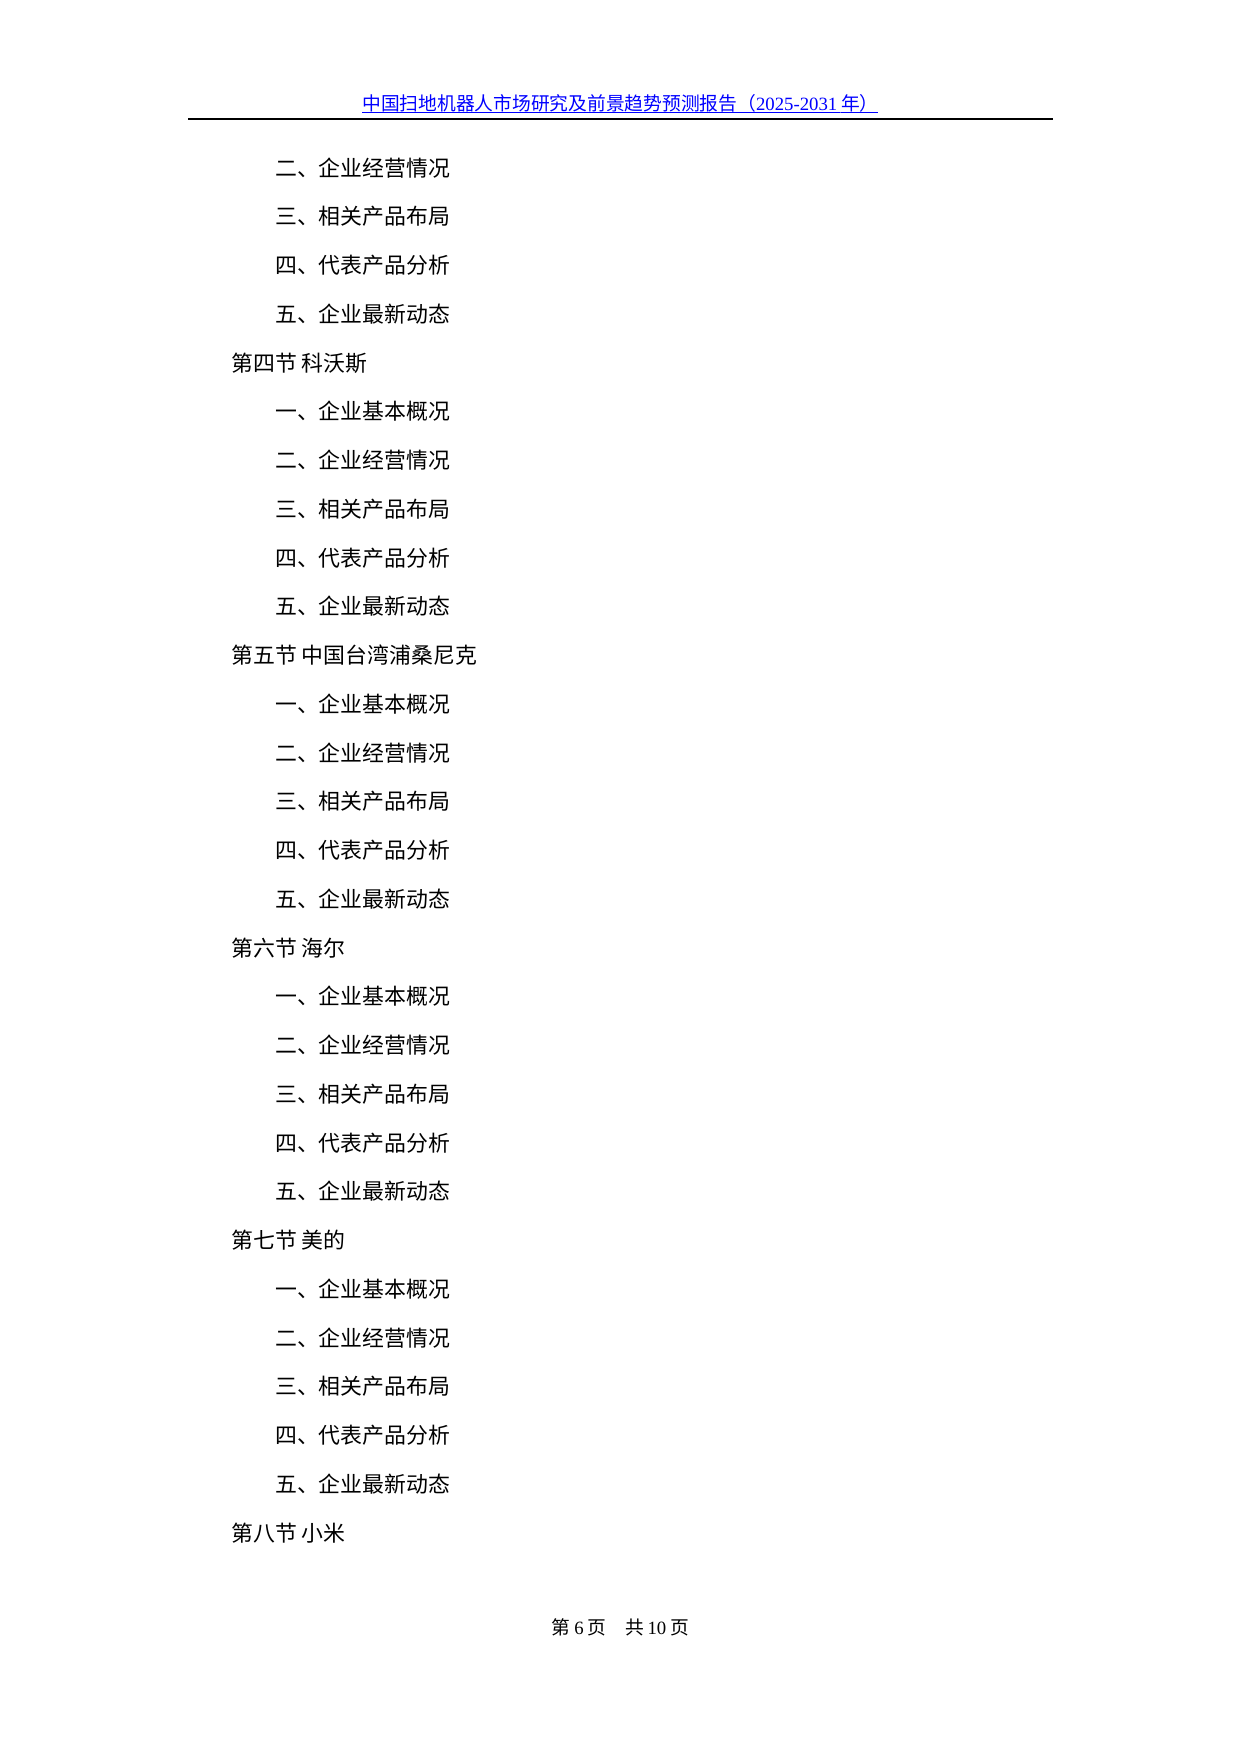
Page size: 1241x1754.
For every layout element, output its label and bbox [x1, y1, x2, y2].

text [187, 150, 1053, 1548]
